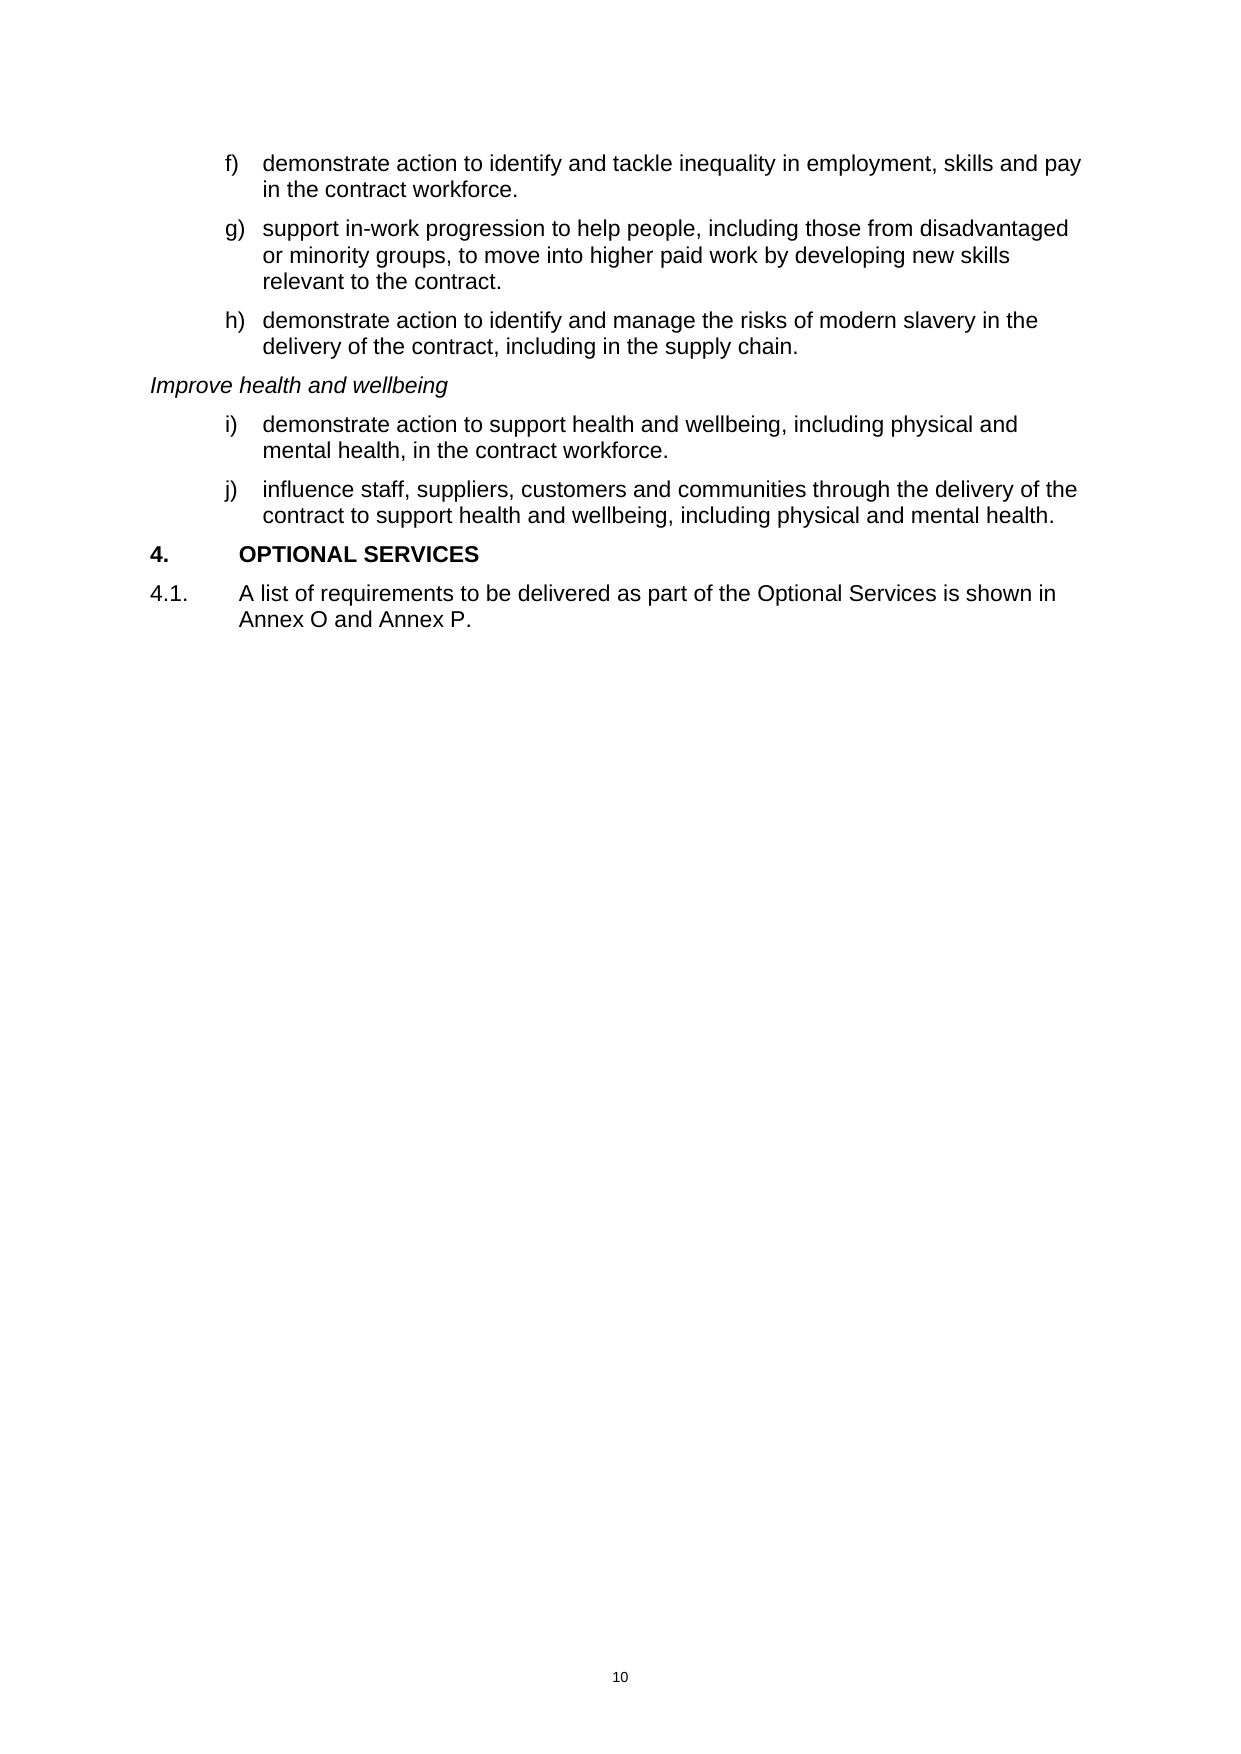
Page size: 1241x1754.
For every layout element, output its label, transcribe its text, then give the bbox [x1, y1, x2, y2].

list influence staff, suppliers, customers and communities through the delivery of the contract to support health and wellbeing, including physical and mental health. [225, 476, 1090, 529]
list support in-work progression to help people, including those from disadvantaged or minority groups, to move into higher paid work by developing new skills relevant to the contract. [225, 215, 1090, 294]
list demonstrate action to support health and wellbeing, including physical and mental health, in the contract workforce. [225, 411, 1090, 463]
list demonstrate action to identify and manage the risks of modern slavery in the delivery of the contract, including in the supply chain. [225, 307, 1090, 359]
list OPTIONAL SERVICES [150, 541, 1090, 568]
list Improve health and wellbeing [150, 372, 1090, 398]
list demonstrate action to identify and tackle inequality in employment, skills and pay in the contract workforce. [225, 150, 1090, 203]
list A list of requirements to be delivered as part of the Optional Services is shown in Annex O and Annex P. [150, 580, 1090, 633]
